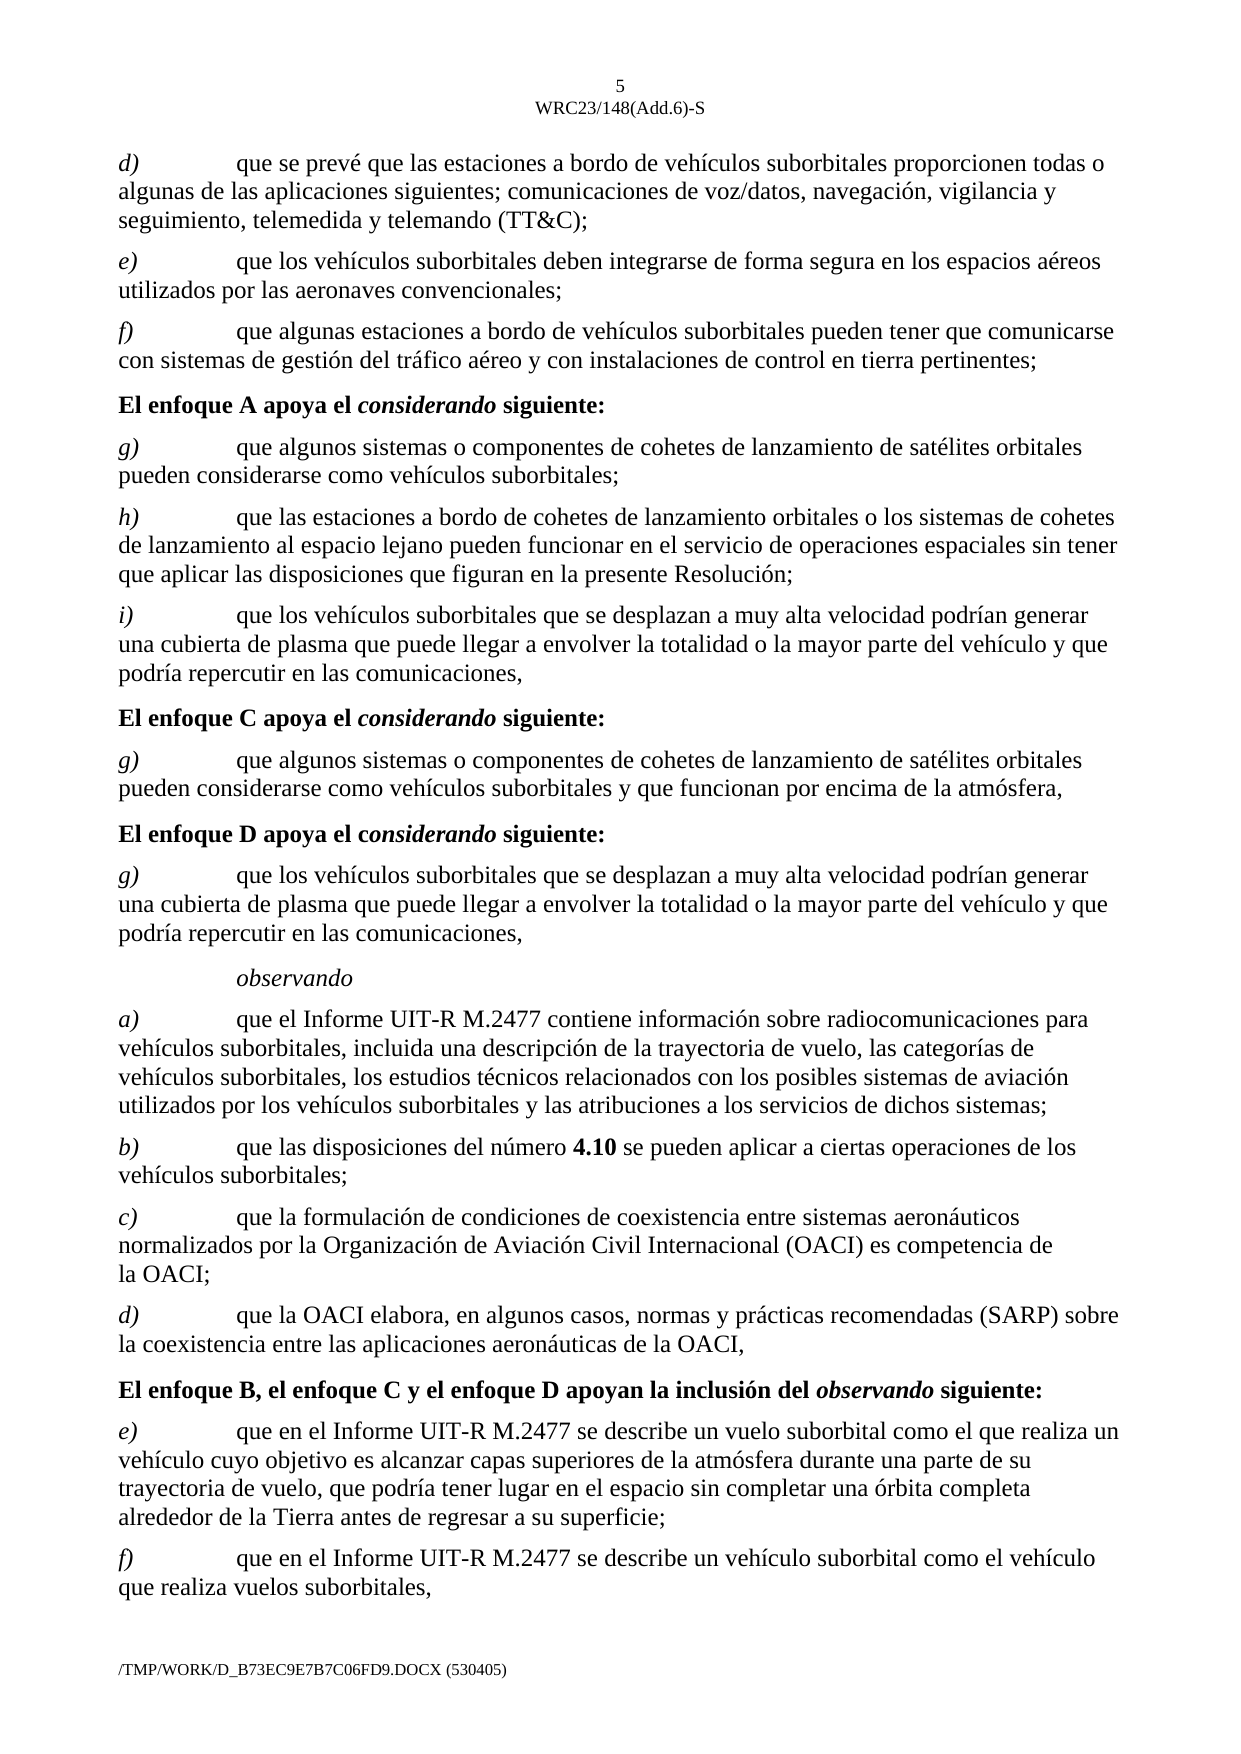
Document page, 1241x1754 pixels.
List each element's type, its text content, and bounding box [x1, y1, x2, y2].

subtitle El enfoque D apoya el considerando siguiente: [118, 819, 1122, 848]
text a) que el Informe UIT-R M.2477 contiene información sobre radiocomunicaciones para vehículos suborbitales, incluida una descripción de la trayectoria de vuelo, las categorías de vehículos suborbitales, los estudios técnicos relacionados con los posibles sistemas de aviación utilizados por los vehículos suborbitales y las atribuciones a los servicios de dichos sistemas; [118, 1004, 1122, 1119]
text c) que la formulación de condiciones de coexistencia entre sistemas aeronáuticos normalizados por la Organización de Aviación Civil Internacional (OACI) es competencia de la OACI; [118, 1202, 1122, 1288]
subtitle El enfoque A apoya el considerando siguiente: [118, 391, 1122, 419]
text g) que los vehículos suborbitales que se desplazan a muy alta velocidad podrían generar una cubierta de plasma que puede llegar a envolver la totalidad o la mayor parte del vehículo y que podría repercutir en las comunicaciones, [118, 860, 1122, 946]
text d) que se prevé que las estaciones a bordo de vehículos suborbitales proporcionen todas o algunas de las aplicaciones siguientes; comunicaciones de voz/datos, navegación, vigilancia y seguimiento, telemedida y telemando (TT&C); [118, 148, 1122, 234]
text b) que las disposiciones del número 4.10 se pueden aplicar a ciertas operaciones de los vehículos suborbitales; [118, 1132, 1122, 1189]
text e) que en el Informe UIT-R M.2477 se describe un vuelo suborbital como el que realiza un vehículo cuyo objetivo es alcanzar capas superiores de la atmósfera durante una parte de su trayectoria de vuelo, que podría tener lugar en el espacio sin completar una órbita completa alrededor de la Tierra antes de regresar a su superficie; [118, 1416, 1122, 1531]
text d) que la OACI elabora, en algunos casos, normas y prácticas recomendadas (SARP) sobre la coexistencia entre las aplicaciones aeronáuticas de la OACI, [118, 1301, 1122, 1358]
text f) que algunas estaciones a bordo de vehículos suborbitales pueden tener que comunicarse con sistemas de gestión del tráfico aéreo y con instalaciones de control en tierra pertinentes; [118, 316, 1122, 374]
text g) que algunos sistemas o componentes de cohetes de lanzamiento de satélites orbitales pueden considerarse como vehículos suborbitales y que funcionan por encima de la atmósfera, [118, 745, 1122, 802]
subtitle El enfoque C apoya el considerando siguiente: [118, 703, 1122, 732]
text g) que algunos sistemas o componentes de cohetes de lanzamiento de satélites orbitales pueden considerarse como vehículos suborbitales; [118, 432, 1122, 489]
text f) que en el Informe UIT-R M.2477 se describe un vehículo suborbital como el vehículo que realiza vuelos suborbitales, [118, 1543, 1122, 1601]
text i) que los vehículos suborbitales que se desplazan a muy alta velocidad podrían generar una cubierta de plasma que puede llegar a envolver la totalidad o la mayor parte del vehículo y que podría repercutir en las comunicaciones, [118, 601, 1122, 687]
text h) que las estaciones a bordo de cohetes de lanzamiento orbitales o los sistemas de cohetes de lanzamiento al espacio lejano pueden funcionar en el servicio de operaciones espaciales sin tener que aplicar las disposiciones que figuran en la presente Resolución; [118, 502, 1122, 588]
text observando [236, 963, 1122, 992]
subtitle El enfoque B, el enfoque C y el enfoque D apoyan la inclusión del observando siguiente: [118, 1375, 1122, 1403]
text e) que los vehículos suborbitales deben integrarse de forma segura en los espacios aéreos utilizados por las aeronaves convencionales; [118, 246, 1122, 304]
